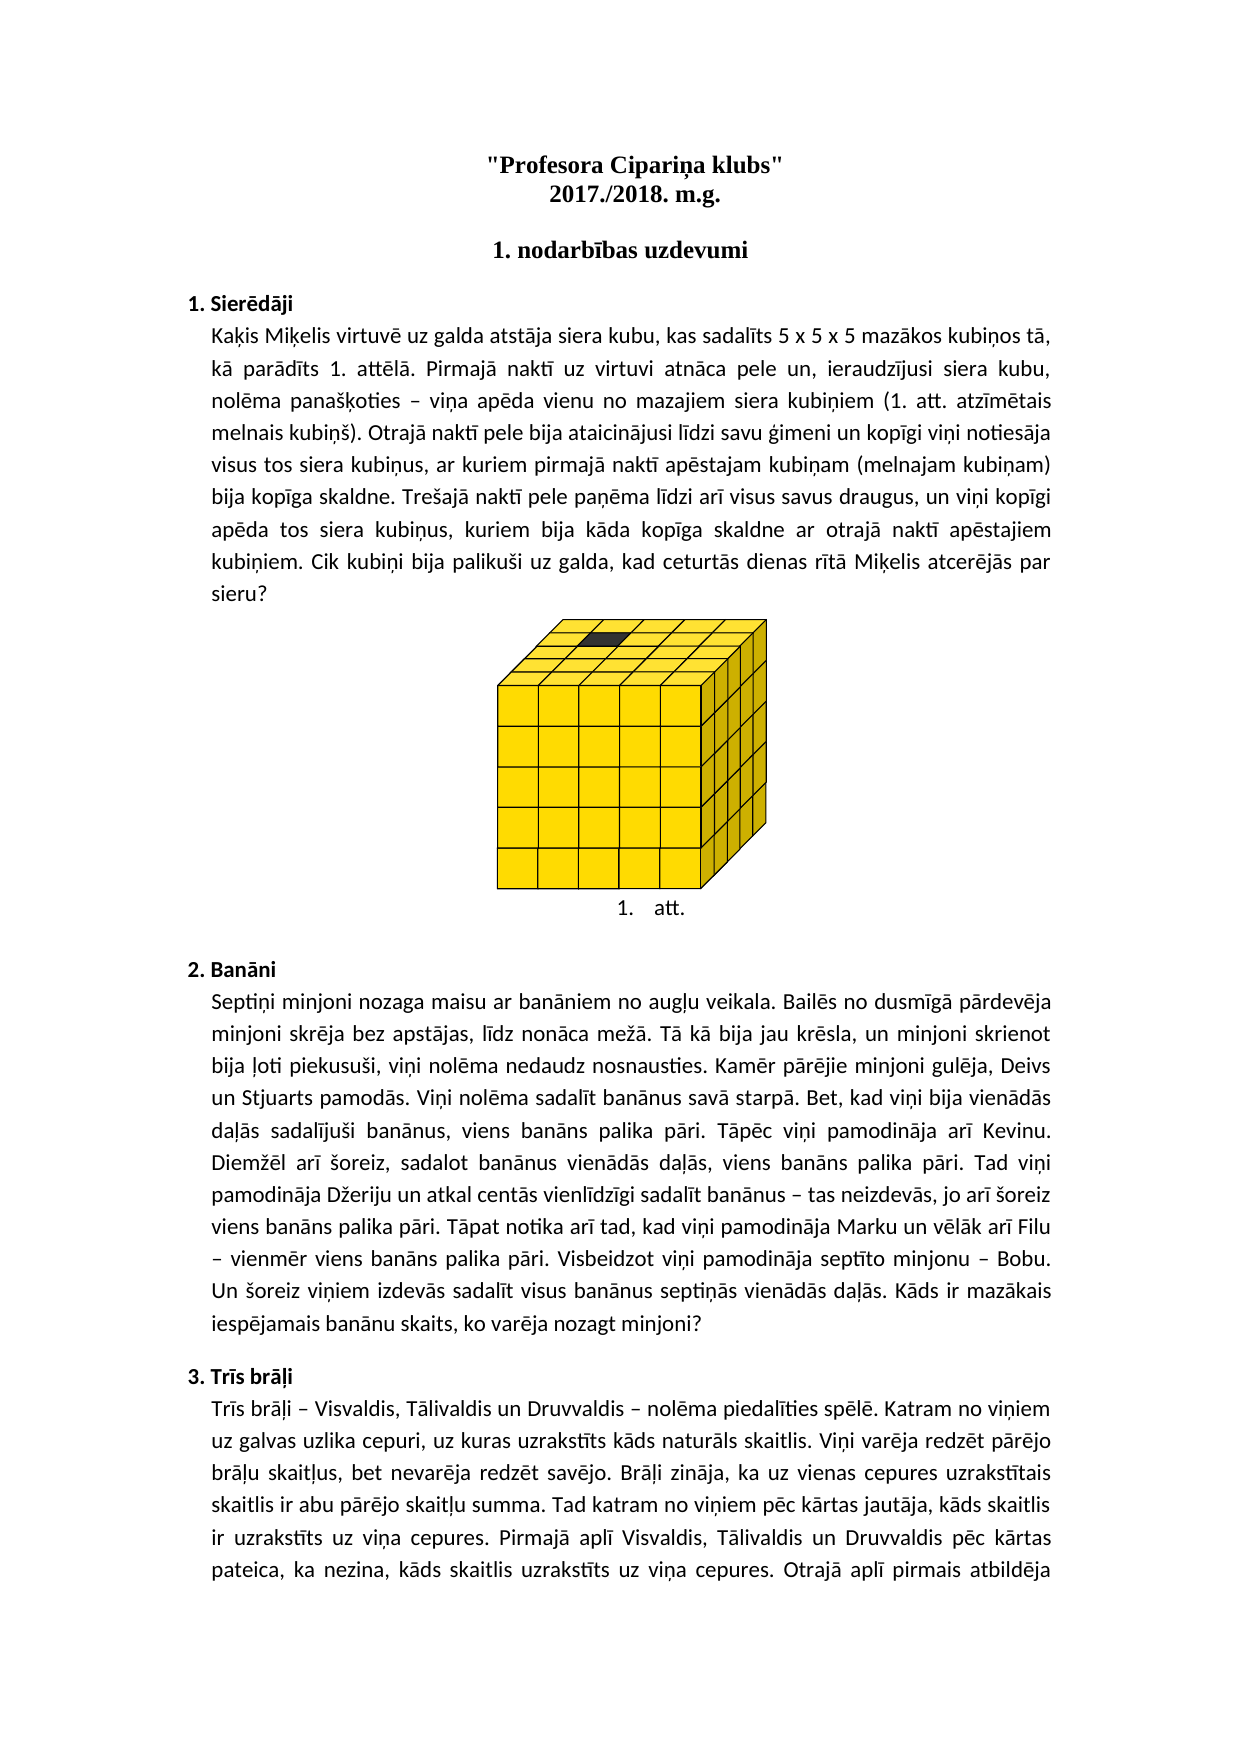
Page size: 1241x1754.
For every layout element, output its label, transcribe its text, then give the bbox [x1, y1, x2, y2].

text 1. nodarbības uzdevumi [187, 236, 1053, 264]
text 2017./2018. m.g. [217, 179, 1053, 207]
text 3. Trīs brāļi [187, 1362, 1053, 1390]
text Septiņi minjoni nozaga maisu ar banāniem no augļu veikala. Bailēs no dusmīgā pārdevēja minjoni skrēja bez apstājas, līdz nonāca mežā. Tā kā bija jau krēsla, un minjoni skrienot bija ļoti piekusuši, viņi nolēma nedaudz nosnausties. Kamēr pārējie minjoni gulēja, Deivs un Stjuarts pamodās. Viņi nolēma sadalīt banānus savā starpā. Bet, kad viņi bija vienādās daļās sadalījuši banānus, viens banāns palika pāri. Tāpēc viņi pamodināja arī Kevinu. Diemžēl arī šoreiz, sadalot banānus vienādās daļās, viens banāns palika pāri. Tad viņi pamodināja Džeriju un atkal centās vienlīdzīgi sadalīt banānus – tas neizdevās, jo arī šoreiz viens banāns palika pāri. Tāpat notika arī tad, kad viņi pamodināja Marku un vēlāk arī Filu – vienmēr viens banāns palika pāri. Visbeidzot viņi pamodināja septīto minjonu – Bobu. Un šoreiz viņiem izdevās sadalīt visus banānus septiņās vienādās daļās. Kāds ir mazākais iespējamais banānu skaits, ko varēja nozagt minjoni? [211, 987, 1053, 1337]
text 2. Banāni [187, 955, 1053, 983]
text "Profesora Cipariņa klubs" [217, 150, 1053, 179]
text 1. Sierēdāji [187, 289, 1053, 317]
text Kaķis Miķelis virtuvē uz galda atstāja siera kubu, kas sadalīts 5 x 5 x 5 mazākos kubiņos tā, kā parādīts 1. attēlā. Pirmajā naktī uz virtuvi atnāca pele un, ieraudzījusi siera kubu, nolēma panašķoties – viņa apēda vienu no mazajiem siera kubiņiem (1. att. atzīmētais melnais kubiņš). Otrajā naktī pele bija ataicinājusi līdzi savu ģimeni un kopīgi viņi notiesāja visus tos siera kubiņus, ar kuriem pirmajā naktī apēstajam kubiņam (melnajam kubiņam) bija kopīga skaldne. Trešajā naktī pele paņēma līdzi arī visus savus draugus, un viņi kopīgi apēda tos siera kubiņus, kuriem bija kāda kopīga skaldne ar otrajā naktī apēstajiem kubiņiem. Cik kubiņi bija palikuši uz galda, kad ceturtās dienas rītā Miķelis atcerējās par sieru? [211, 322, 1053, 607]
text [211, 1394, 1053, 1583]
